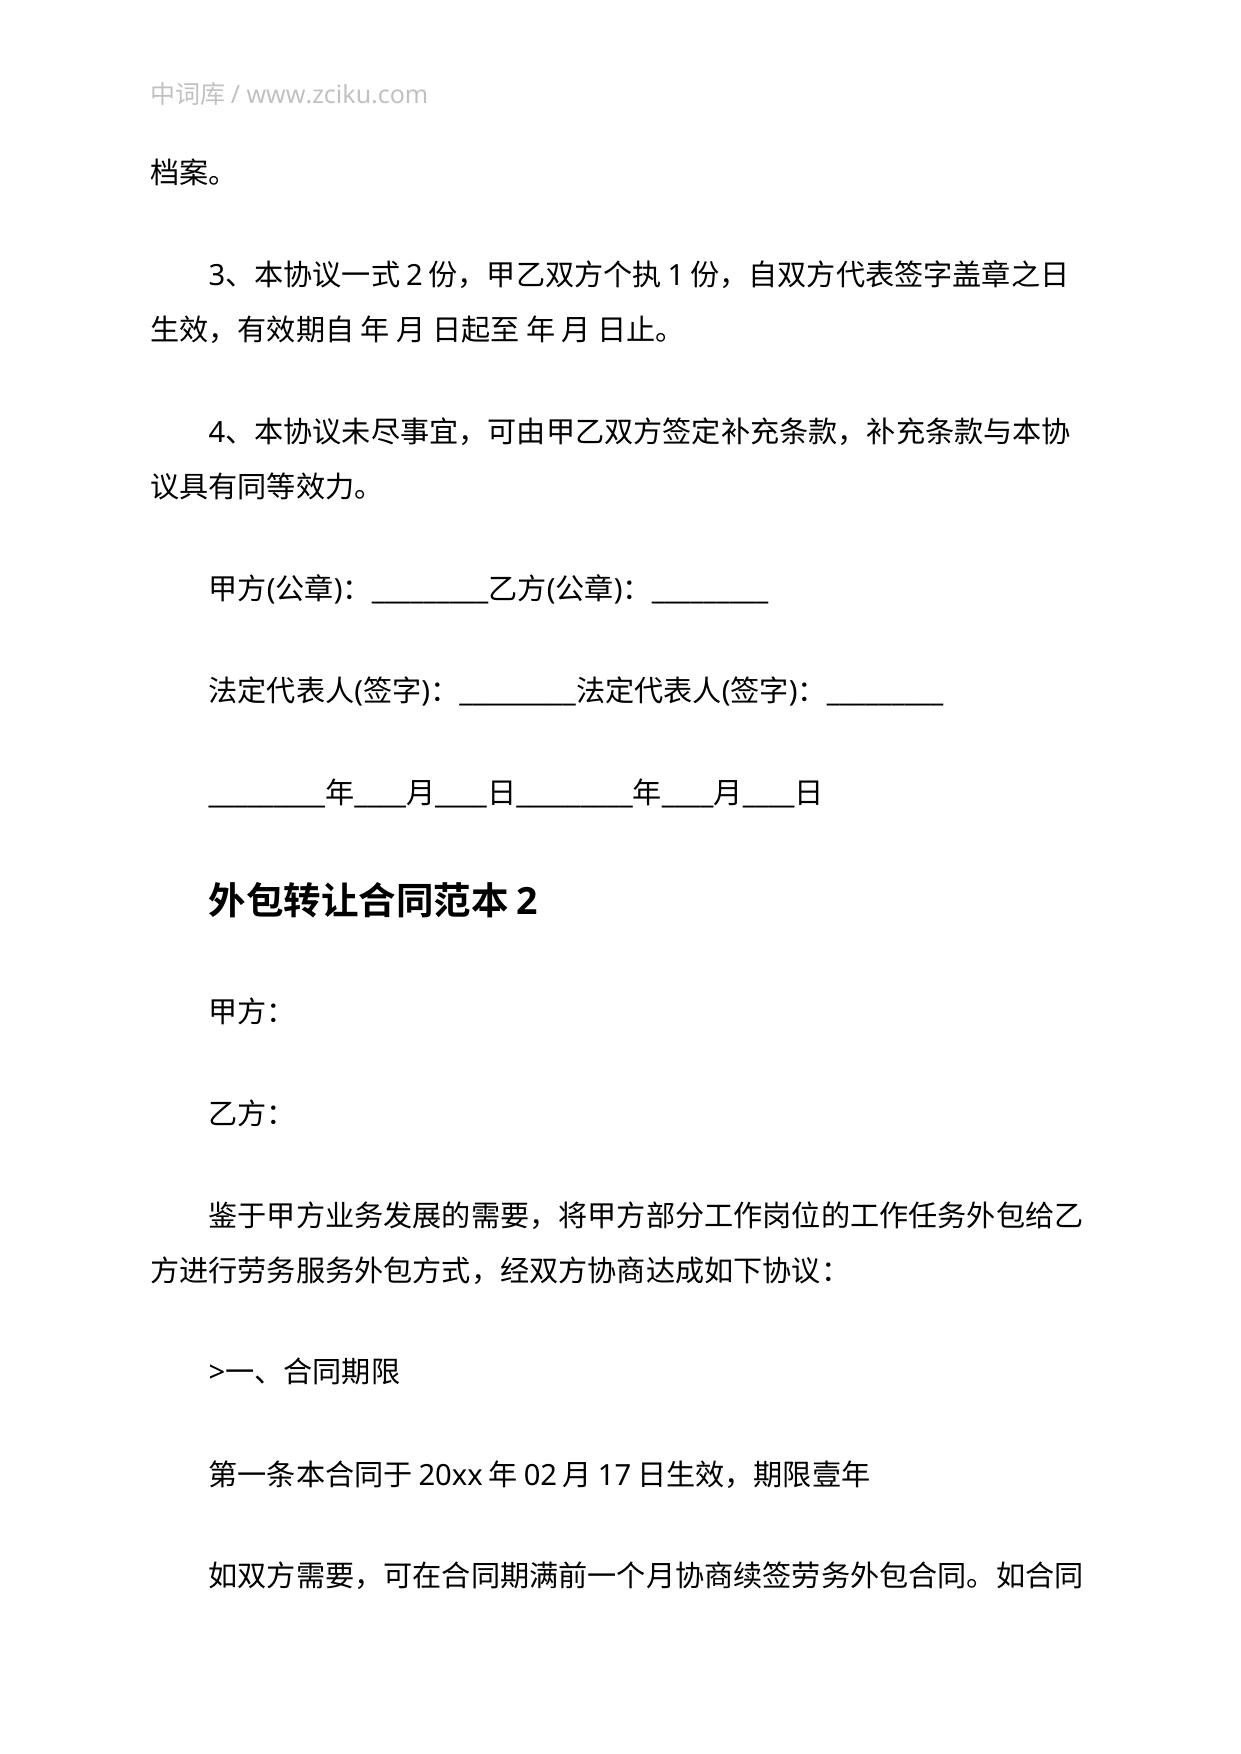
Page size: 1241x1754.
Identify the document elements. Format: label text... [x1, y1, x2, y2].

text 第一条本合同于20xx年02月17日生效，期限壹年 [150, 1451, 1090, 1493]
text 法定代表人(签字)：_________法定代表人(签字)：_________ [150, 667, 1090, 710]
text 4、本协议未尽事宜，可由甲乙双方签定补充条款，补充条款与本协议具有同等效力。 [150, 408, 1090, 506]
text 3、本协议一式2份，甲乙双方个执1份，自双方代表签字盖章之日生效，有效期自 年 月 日起至 年 月 日止。 [150, 252, 1090, 349]
text 甲方(公章)：_________乙方(公章)：_________ [150, 565, 1090, 608]
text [150, 150, 1090, 192]
text 乙方： [150, 1091, 1090, 1133]
text 外包转让合同范本2 [150, 871, 1090, 926]
text 甲方： [150, 989, 1090, 1031]
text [150, 1553, 1090, 1595]
text >一、合同期限 [150, 1349, 1090, 1391]
text 鉴于甲方业务发展的需要，将甲方部分工作岗位的工作任务外包给乙方进行劳务服务外包方式，经双方协商达成如下协议： [150, 1192, 1090, 1289]
text _________年____月____日_________年____月____日 [150, 769, 1090, 812]
